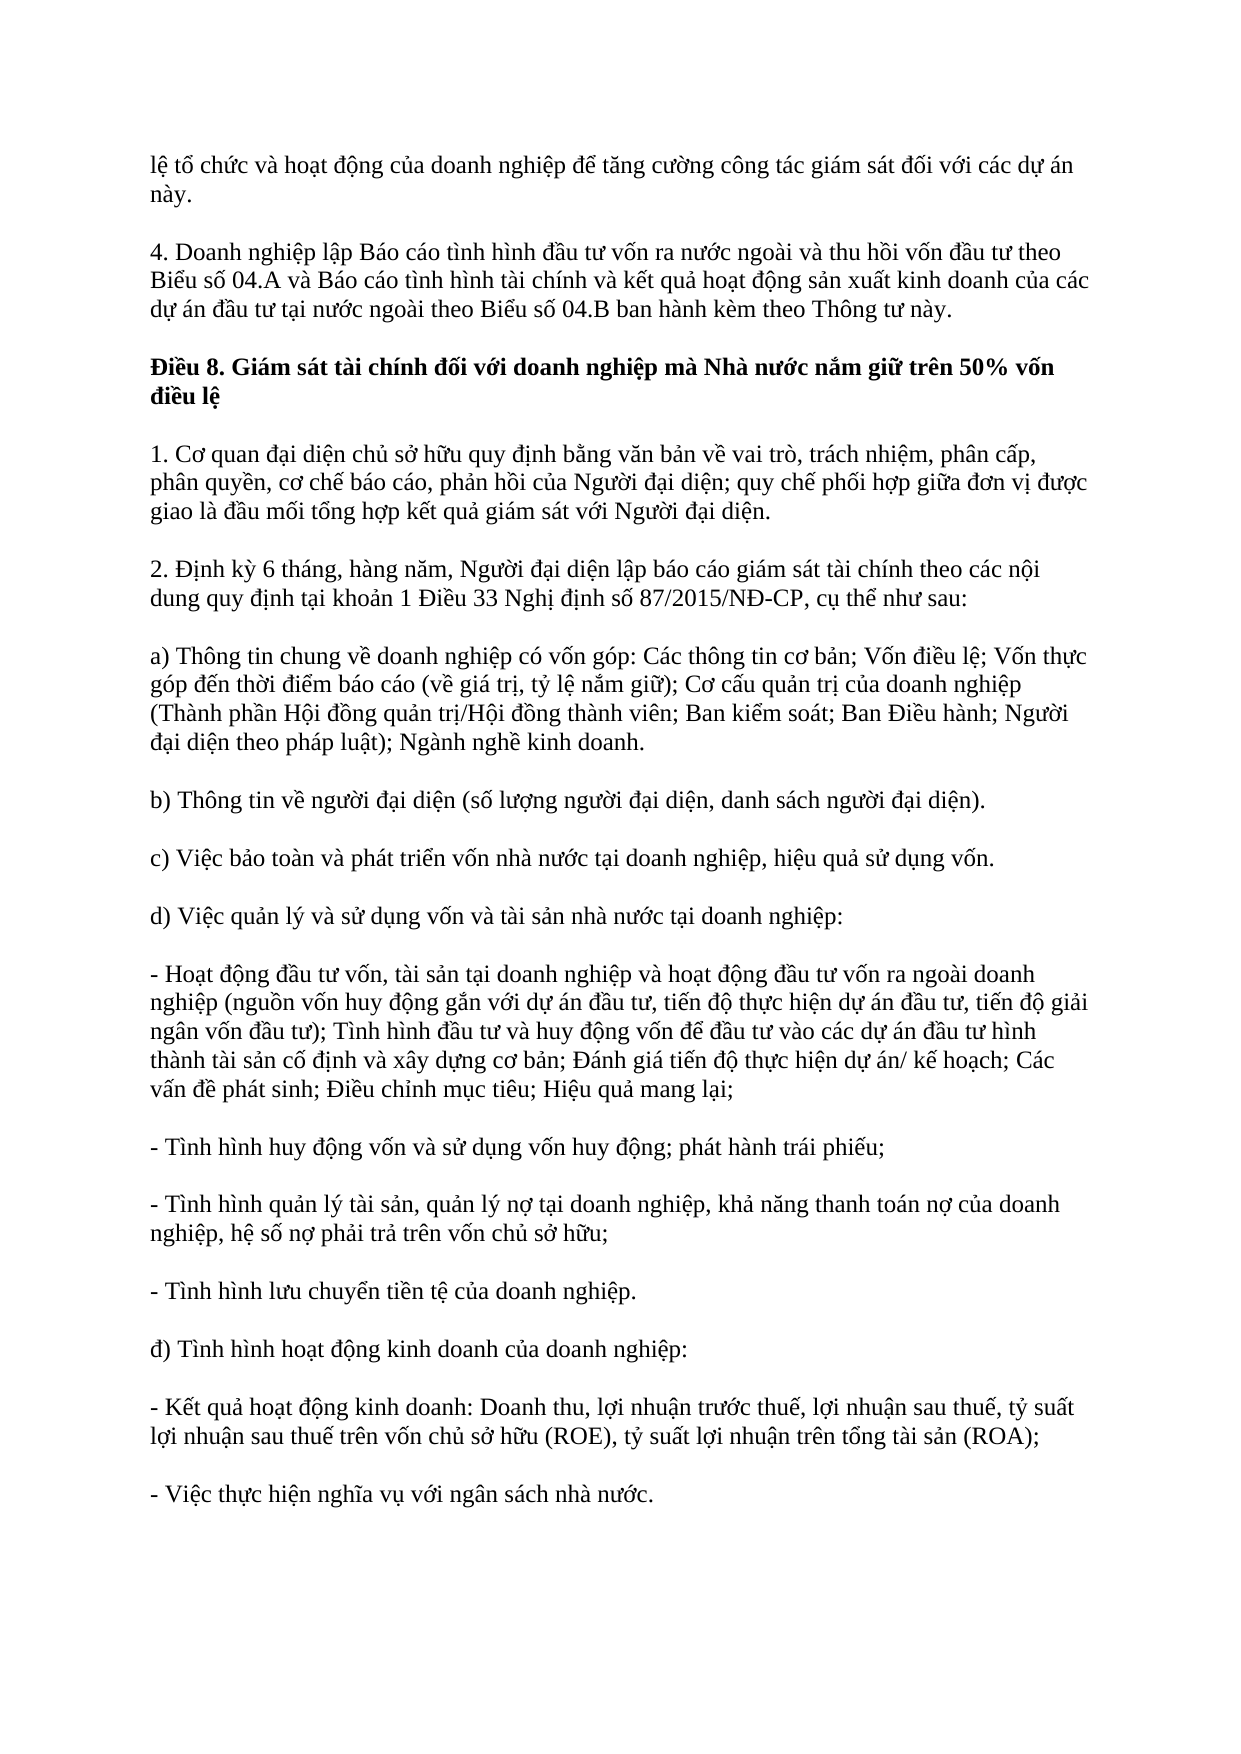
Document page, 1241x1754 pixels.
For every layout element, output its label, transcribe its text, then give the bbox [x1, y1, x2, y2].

text - Tình hình quản lý tài sản, quản lý nợ tại doanh nghiệp, khả năng thanh toán nợ của doanh nghiệp, hệ số nợ phải trả trên vốn chủ sở hữu; [150, 1189, 1090, 1247]
text đ) Tình hình hoạt động kinh doanh của doanh nghiệp: [150, 1334, 1090, 1363]
text - Tình hình huy động vốn và sử dụng vốn huy động; phát hành trái phiếu; [150, 1132, 1090, 1160]
text - Kết quả hoạt động kinh doanh: Doanh thu, lợi nhuận trước thuế, lợi nhuận sau thuế, tỷ suất lợi nhuận sau thuế trên vốn chủ sở hữu (ROE), tỷ suất lợi nhuận trên tổng tài sản (ROA); [150, 1392, 1090, 1449]
text b) Thông tin về người đại diện (số lượng người đại diện, danh sách người đại diện). [150, 785, 1090, 814]
text c) Việc bảo toàn và phát triển vốn nhà nước tại doanh nghiệp, hiệu quả sử dụng vốn. [150, 843, 1090, 872]
text 4. Doanh nghiệp lập Báo cáo tình hình đầu tư vốn ra nước ngoài và thu hồi vốn đầu tư theo Biểu số 04.A và Báo cáo tình hình tài chính và kết quả hoạt động sản xuất kinh doanh của các dự án đầu tư tại nước ngoài theo Biểu số 04.B ban hành kèm theo Thông tư này. [150, 237, 1090, 323]
text a) Thông tin chung về doanh nghiệp có vốn góp: Các thông tin cơ bản; Vốn điều lệ; Vốn thực góp đến thời điểm báo cáo (về giá trị, tỷ lệ nắm giữ); Cơ cấu quản trị của doanh nghiệp (Thành phần Hội đồng quản trị/Hội đồng thành viên; Ban kiểm soát; Ban Điều hành; Người đại diện theo pháp luật); Ngành nghề kinh doanh. [150, 641, 1090, 756]
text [150, 150, 1090, 207]
text d) Việc quản lý và sử dụng vốn và tài sản nhà nước tại doanh nghiệp: [150, 901, 1090, 929]
text Điều 8. Giám sát tài chính đối với doanh nghiệp mà Nhà nước nắm giữ trên 50% vốn điều lệ [150, 352, 1090, 409]
text - Tình hình lưu chuyển tiền tệ của doanh nghiệp. [150, 1276, 1090, 1305]
text 1. Cơ quan đại diện chủ sở hữu quy định bằng văn bản về vai trò, trách nhiệm, phân cấp, phân quyền, cơ chế báo cáo, phản hồi của Người đại diện; quy chế phối hợp giữa đơn vị được giao là đầu mối tổng hợp kết quả giám sát với Người đại diện. [150, 439, 1090, 525]
text 2. Định kỳ 6 tháng, hàng năm, Người đại diện lập báo cáo giám sát tài chính theo các nội dung quy định tại khoản 1 Điều 33 Nghị định số 87/2015/NĐ-CP, cụ thể như sau: [150, 554, 1090, 612]
text - Hoạt động đầu tư vốn, tài sản tại doanh nghiệp và hoạt động đầu tư vốn ra ngoài doanh nghiệp (nguồn vốn huy động gắn với dự án đầu tư, tiến độ thực hiện dự án đầu tư, tiến độ giải ngân vốn đầu tư); Tình hình đầu tư và huy động vốn để đầu tư vào các dự án đầu tư hình thành tài sản cố định và xây dựng cơ bản; Đánh giá tiến độ thực hiện dự án/ kế hoạch; Các vấn đề phát sinh; Điều chỉnh mục tiêu; Hiệu quả mang lại; [150, 959, 1090, 1102]
text - Việc thực hiện nghĩa vụ với ngân sách nhà nước. [150, 1479, 1090, 1507]
